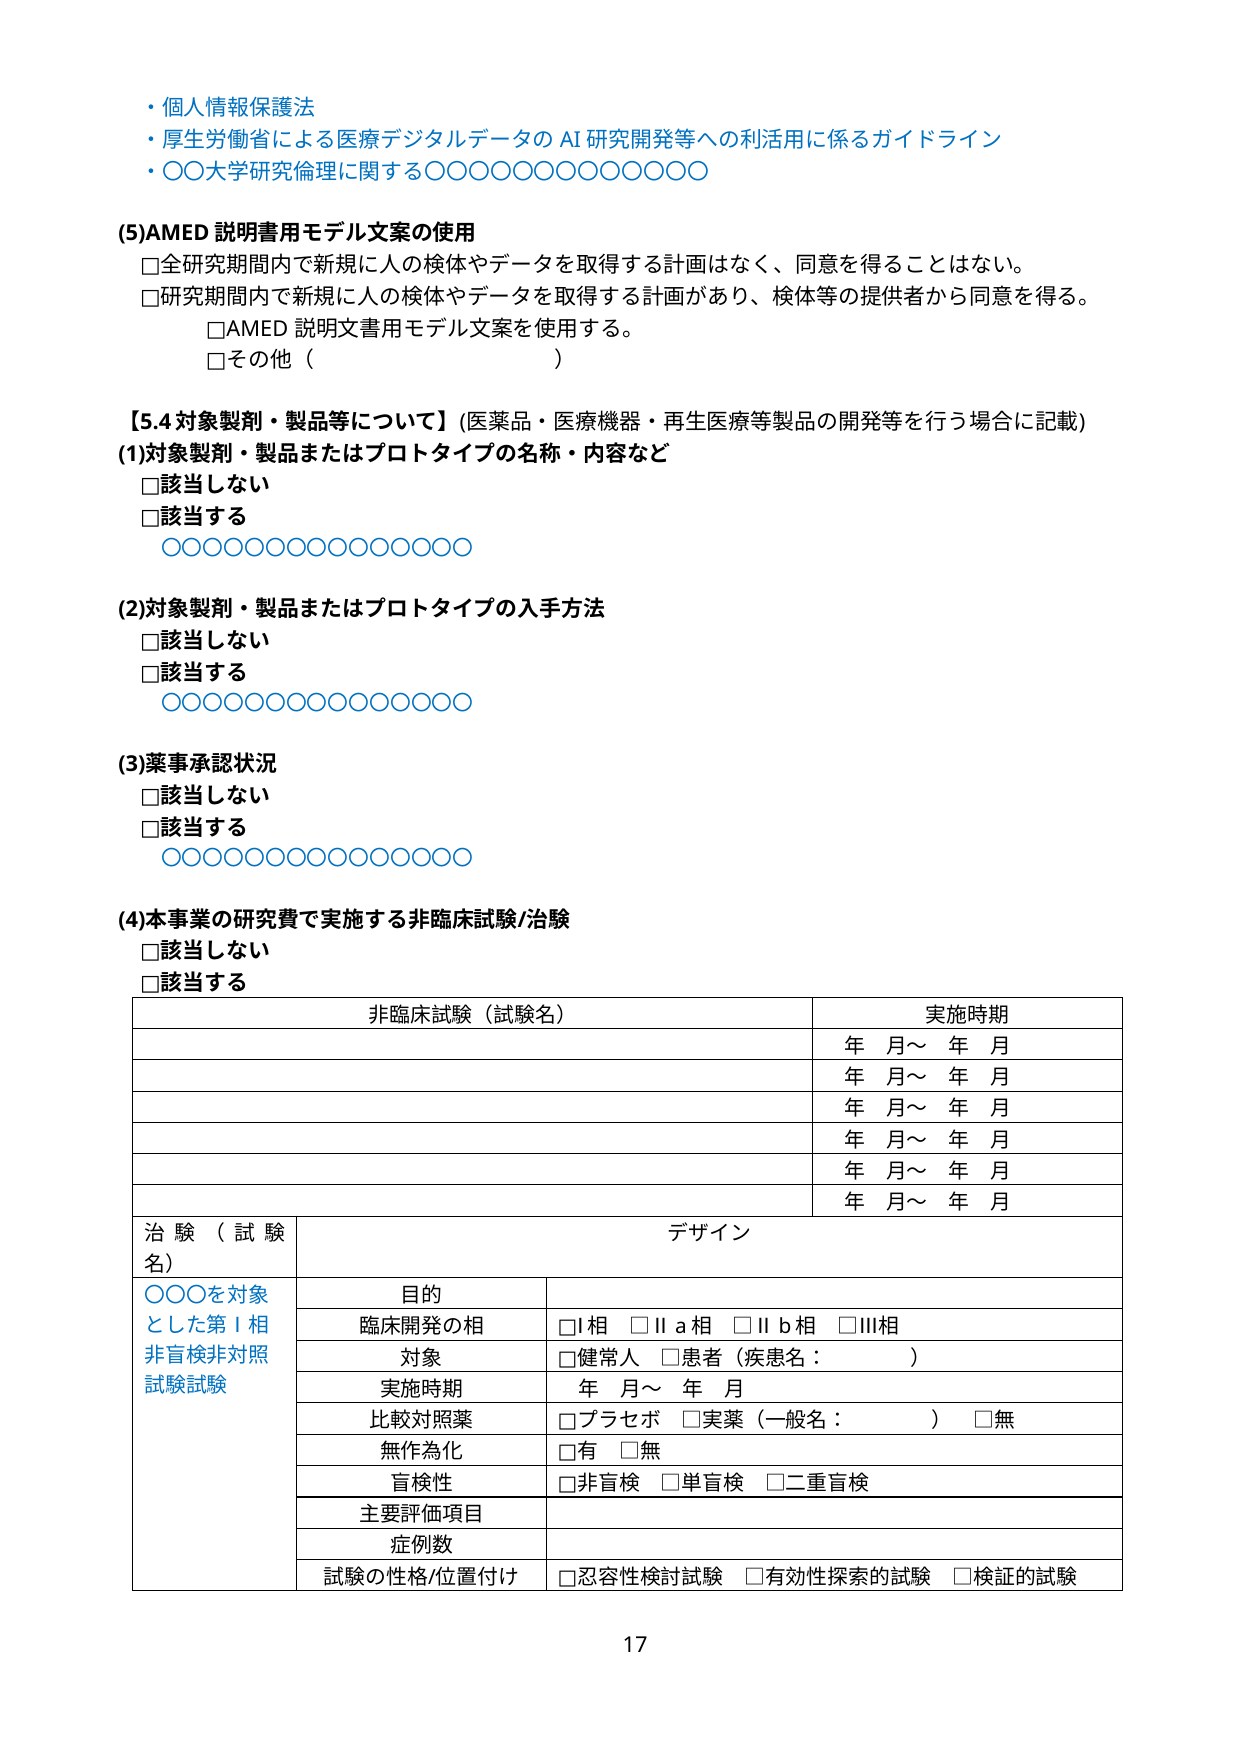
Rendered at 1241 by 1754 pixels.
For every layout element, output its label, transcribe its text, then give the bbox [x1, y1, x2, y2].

text □該当しない [140, 467, 1152, 499]
table_cell 年 月～ 年 月 [547, 1372, 1122, 1402]
table_header 非臨床試験（試験名） [133, 998, 812, 1028]
table_cell 年 月～ 年 月 [813, 1154, 1122, 1184]
table_cell 対象 [297, 1341, 546, 1371]
table_cell □プラセボ □実薬（一般名： ） □無 [547, 1403, 1122, 1434]
text □該当する [140, 965, 1152, 997]
text ・〇〇大学研究倫理に関する〇〇〇〇〇〇〇〇〇〇〇〇〇 [118, 154, 1152, 185]
table_cell [133, 1060, 812, 1091]
text (5)AMED説明書用モデル文案の使用 [118, 215, 1152, 247]
text □該当しない [140, 778, 1152, 810]
table_cell 症例数 [297, 1529, 546, 1559]
table_cell [547, 1529, 1122, 1559]
text □AMED 説明文書用モデル文案を使用する。 [118, 311, 1152, 342]
table_cell □非盲検 □単盲検 □二重盲検 [547, 1466, 1122, 1496]
table_cell デザイン [297, 1217, 1122, 1277]
table_header 実施時期 [813, 998, 1122, 1028]
table_cell 無作為化 [297, 1435, 546, 1465]
table_cell 試験の性格/位置付け [297, 1560, 546, 1590]
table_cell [547, 1560, 1122, 1590]
table_cell 年 月～ 年 月 [813, 1123, 1122, 1153]
text 〇〇〇〇〇〇〇〇〇〇〇〇〇〇〇 [140, 686, 1152, 716]
text 〇〇〇〇〇〇〇〇〇〇〇〇〇〇〇 [140, 842, 1152, 872]
table_cell [133, 1092, 812, 1122]
table_cell 年 月～ 年 月 [813, 1092, 1122, 1122]
text □その他（ ） [140, 342, 1152, 374]
table_cell 主要評価項目 [297, 1498, 546, 1528]
text ・個人情報保護法 [118, 90, 1152, 122]
text (1)対象製剤・製品またはプロトタイプの名称・内容など [118, 436, 1152, 467]
table_cell 年 月～ 年 月 [813, 1060, 1122, 1091]
text □該当する [140, 654, 1152, 686]
text □該当しない [140, 623, 1152, 654]
text 【5.4対象製剤・製品等について】(医薬品・医療機器・再生医療等製品の開発等を行う場合に記載) [118, 404, 1152, 436]
table_cell 実施時期 [297, 1372, 546, 1402]
table_cell [133, 1123, 812, 1153]
table_cell 年 月～ 年 月 [813, 1029, 1122, 1059]
text (2)対象製剤・製品またはプロトタイプの入手方法 [118, 591, 1152, 623]
table_cell 年 月～ 年 月 [813, 1185, 1122, 1216]
text □該当しない [140, 933, 1152, 965]
table_cell 比較対照薬 [297, 1403, 546, 1434]
table_cell [547, 1498, 1122, 1528]
table_cell 盲検性 [297, 1466, 546, 1496]
table_cell [133, 1185, 812, 1216]
table_cell 臨床開発の相 [297, 1309, 546, 1340]
table_cell 〇〇〇を対象とした第Ⅰ相非盲検非対照試験試験 [133, 1278, 296, 1590]
table_cell [133, 1029, 812, 1059]
text 〇〇〇〇〇〇〇〇〇〇〇〇〇〇〇 [140, 531, 1152, 561]
table_cell □有 □無 [547, 1435, 1122, 1465]
table_cell [547, 1278, 1122, 1308]
table_cell □Ⅰ相 □Ⅱa相 □Ⅱb相 □Ⅲ相 [547, 1309, 1122, 1340]
text ・厚生労働省による医療デジタルデータの AI 研究開発等への利活用に係るガイドライン [118, 122, 1152, 154]
text □該当する [140, 499, 1152, 531]
text (3)薬事承認状況 [118, 746, 1152, 778]
table_cell 治験（試験名） [133, 1217, 296, 1277]
table_cell □健常人 □患者（疾患名： ） [547, 1341, 1122, 1371]
table_cell [133, 1154, 812, 1184]
text □研究期間内で新規に人の検体やデータを取得する計画があり、検体等の提供者から同意を得る。 [118, 279, 1152, 311]
text □該当する [140, 810, 1152, 842]
text □全研究期間内で新規に人の検体やデータを取得する計画はなく、同意を得ることはない。 [118, 247, 1152, 279]
table_cell 目的 [297, 1278, 546, 1308]
text (4)本事業の研究費で実施する非臨床試験/治験 [118, 902, 1152, 933]
